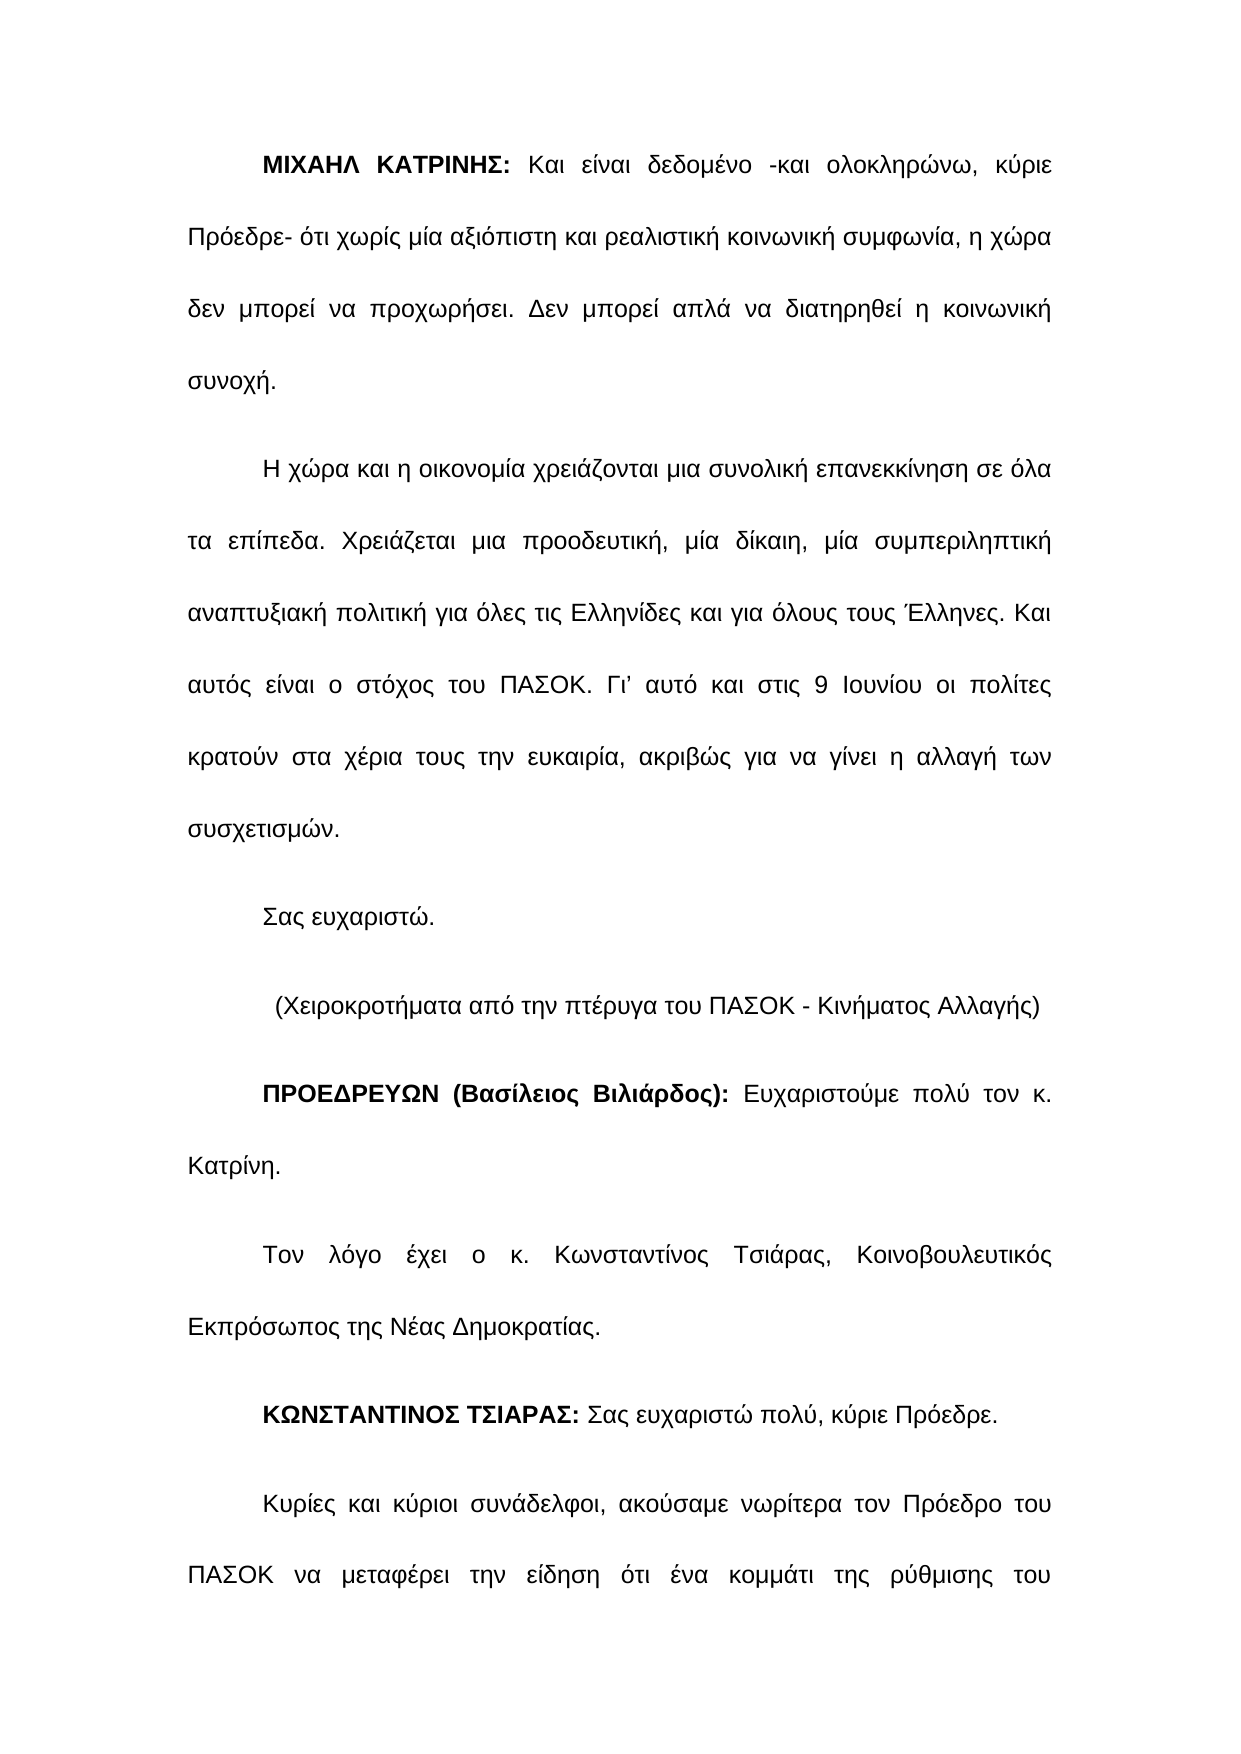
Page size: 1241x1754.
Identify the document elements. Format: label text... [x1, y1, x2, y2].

text (Χειροκροτήματα από την πτέρυγα του ΠΑΣΟΚ - Κινήματος Αλλαγής) [187, 991, 1053, 1019]
text Τον λόγο έχει ο κ. Κωνσταντίνος Τσιάρας, Κοινοβουλευτικός Εκπρόσωπος της Νέας Δημοκρατίας. [187, 1239, 1053, 1340]
text Η χώρα και η οικονομία χρειάζονται μια συνολική επανεκκίνηση σε όλα τα επίπεδα. Χρειάζεται μια προοδευτική, μία δίκαιη, μία συμπεριληπτική αναπτυξιακή πολιτική για όλες τις Ελληνίδες και για όλους τους Έλληνες. Και αυτός είναι ο στόχος του ΠΑΣΟΚ. Γι’ αυτό και στις 9 Ιουνίου οι πολίτες κρατούν στα χέρια τους την ευκαιρία, ακριβώς για να γίνει η αλλαγή των συσχετισμών. [187, 454, 1053, 842]
text Σας ευχαριστώ. [187, 902, 1053, 931]
text ΚΩΝΣΤΑΝΤΙΝΟΣ ΤΣΙΑΡΑΣ: Σας ευχαριστώ πολύ, κύριε Πρόεδρε. [187, 1400, 1053, 1429]
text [187, 1488, 1053, 1589]
text ΜΙΧΑΗΛ ΚΑΤΡΙΝΗΣ: Και είναι δεδομένο -και ολοκληρώνω, κύριε Πρόεδρε- ότι χωρίς μία αξιόπιστη και ρεαλιστική κοινωνική συμφωνία, η χώρα δεν μπορεί να προχωρήσει. Δεν μπορεί απλά να διατηρηθεί η κοινωνική συνοχή. [187, 150, 1053, 394]
text ΠΡΟΕΔΡΕΥΩΝ (Βασίλειος Βιλιάρδος): Ευχαριστούμε πολύ τον κ. Κατρίνη. [187, 1079, 1053, 1180]
